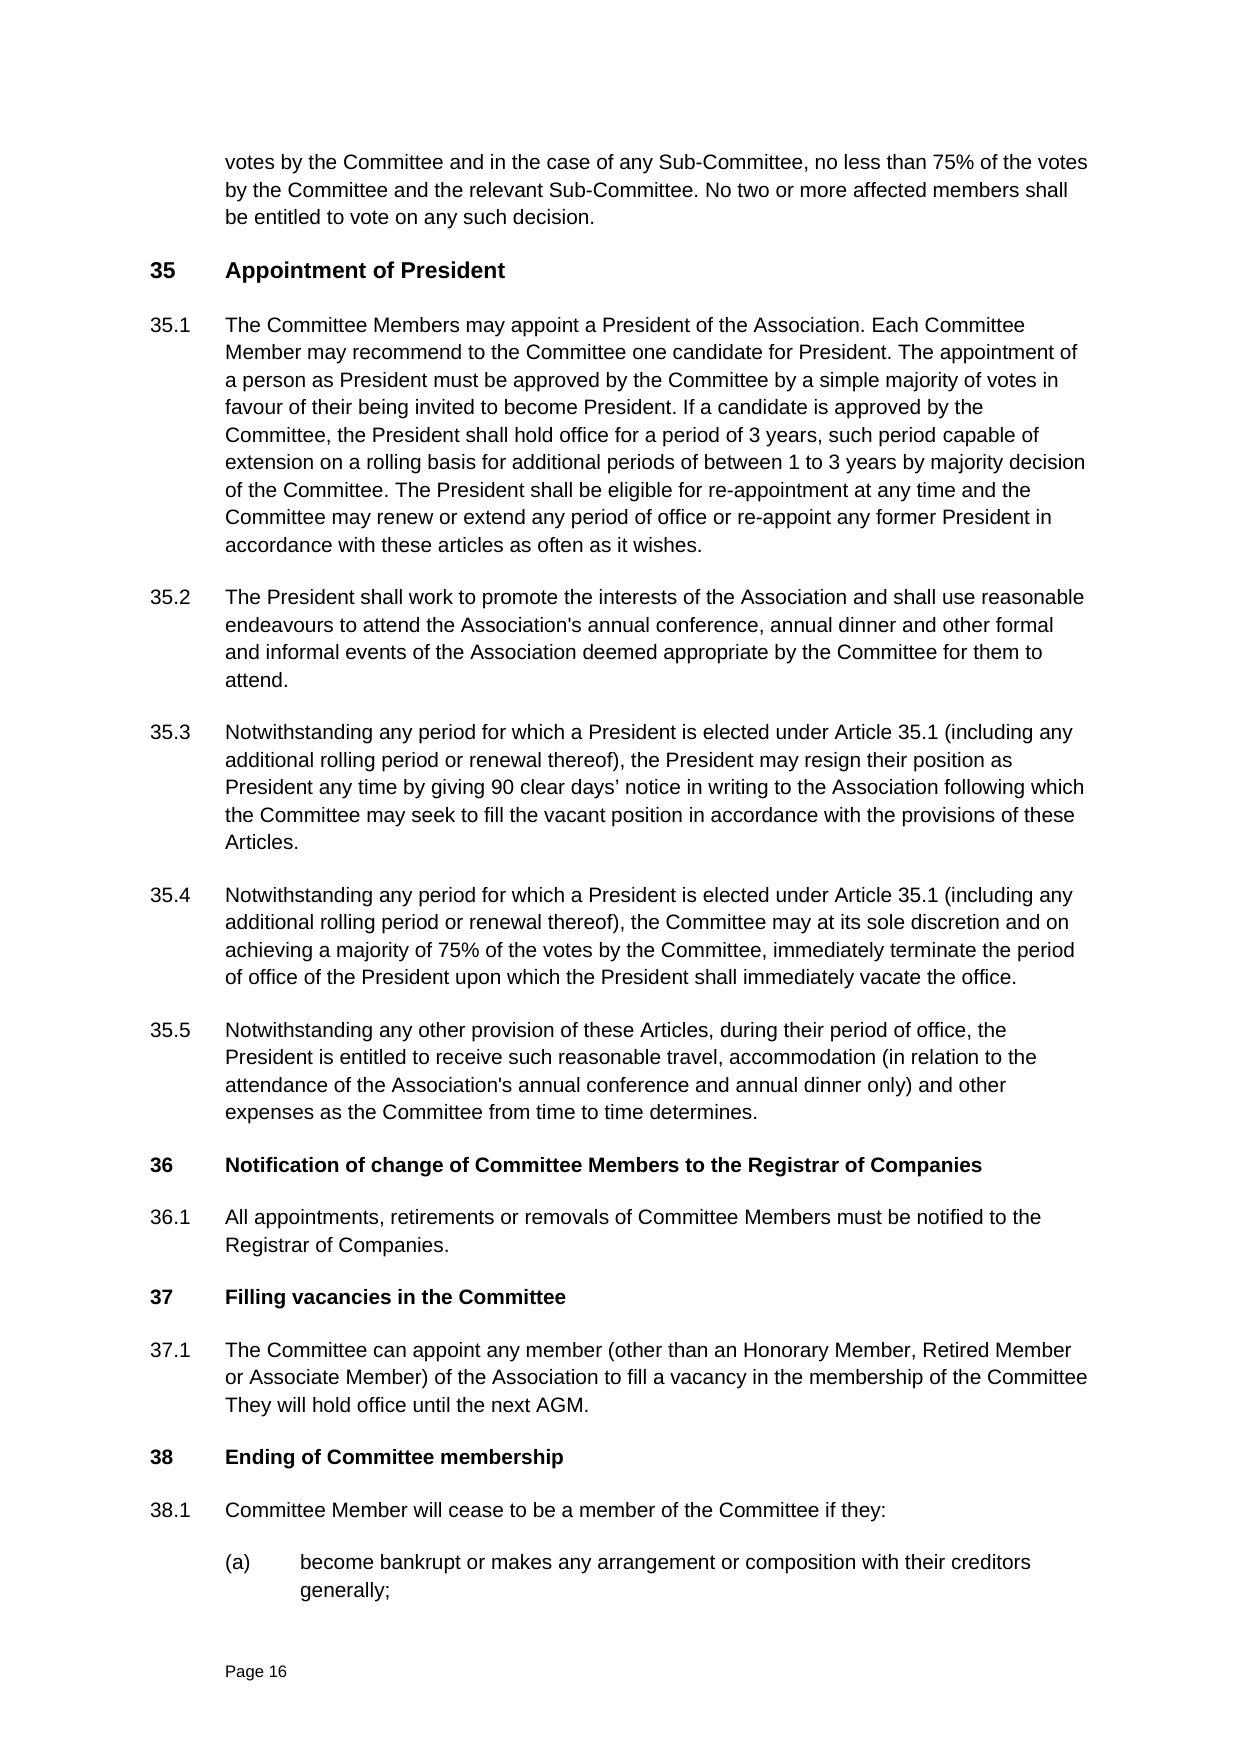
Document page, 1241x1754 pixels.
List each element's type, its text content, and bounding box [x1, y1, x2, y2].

subtitle Filling vacancies in the Committee [150, 1285, 1090, 1309]
subtitle Ending of Committee membership [150, 1445, 1090, 1469]
text become bankrupt or makes any arrangement or composition with their creditors generally; [225, 1550, 1090, 1602]
text The Committee Members may appoint a President of the Association. Each Committee Member may recommend to the Committee one candidate for President. The appointment of a person as President must be approved by the Committee by a simple majority of votes in favour of their being invited to become President. If a candidate is approved by the Committee, the President shall hold office for a period of 3 years, such period capable of extension on a rolling basis for additional periods of between 1 to 3 years by majority decision of the Committee. The President shall be eligible for re-appointment at any time and the Committee may renew or extend any period of office or re-appoint any former President in accordance with these articles as often as it wishes. [150, 313, 1090, 557]
text Notwithstanding any period for which a President is elected under Article 35.1 (including any additional rolling period or renewal thereof), the President may resign their position as President any time by giving 90 clear days’ notice in writing to the Association following which the Committee may seek to fill the vacant position in accordance with the provisions of these Articles. [150, 720, 1090, 854]
subtitle Appointment of President [150, 257, 1090, 284]
text Notwithstanding any period for which a President is elected under Article 35.1 (including any additional rolling period or renewal thereof), the Committee may at its sole discretion and on achieving a majority of 75% of the votes by the Committee, immediately terminate the period of office of the President upon which the President shall immediately vacate the office. [150, 883, 1090, 989]
text The President shall work to promote the interests of the Association and shall use reasonable endeavours to attend the Association's annual conference, annual dinner and other formal and informal events of the Association deemed appropriate by the Committee for them to attend. [150, 585, 1090, 692]
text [150, 150, 1090, 229]
text Committee Member will cease to be a member of the Committee if they: [150, 1498, 1090, 1522]
subtitle Notification of change of Committee Members to the Registrar of Companies [150, 1153, 1090, 1177]
text All appointments, retirements or removals of Committee Members must be notified to the Registrar of Companies. [150, 1205, 1090, 1257]
text The Committee can appoint any member (other than an Honorary Member, Retired Member or Associate Member) of the Association to fill a vacancy in the membership of the Committee They will hold office until the next AGM. [150, 1338, 1090, 1417]
text Notwithstanding any other provision of these Articles, during their period of office, the President is entitled to receive such reasonable travel, accommodation (in relation to the attendance of the Association's annual conference and annual dinner only) and other expenses as the Committee from time to time determines. [150, 1018, 1090, 1124]
